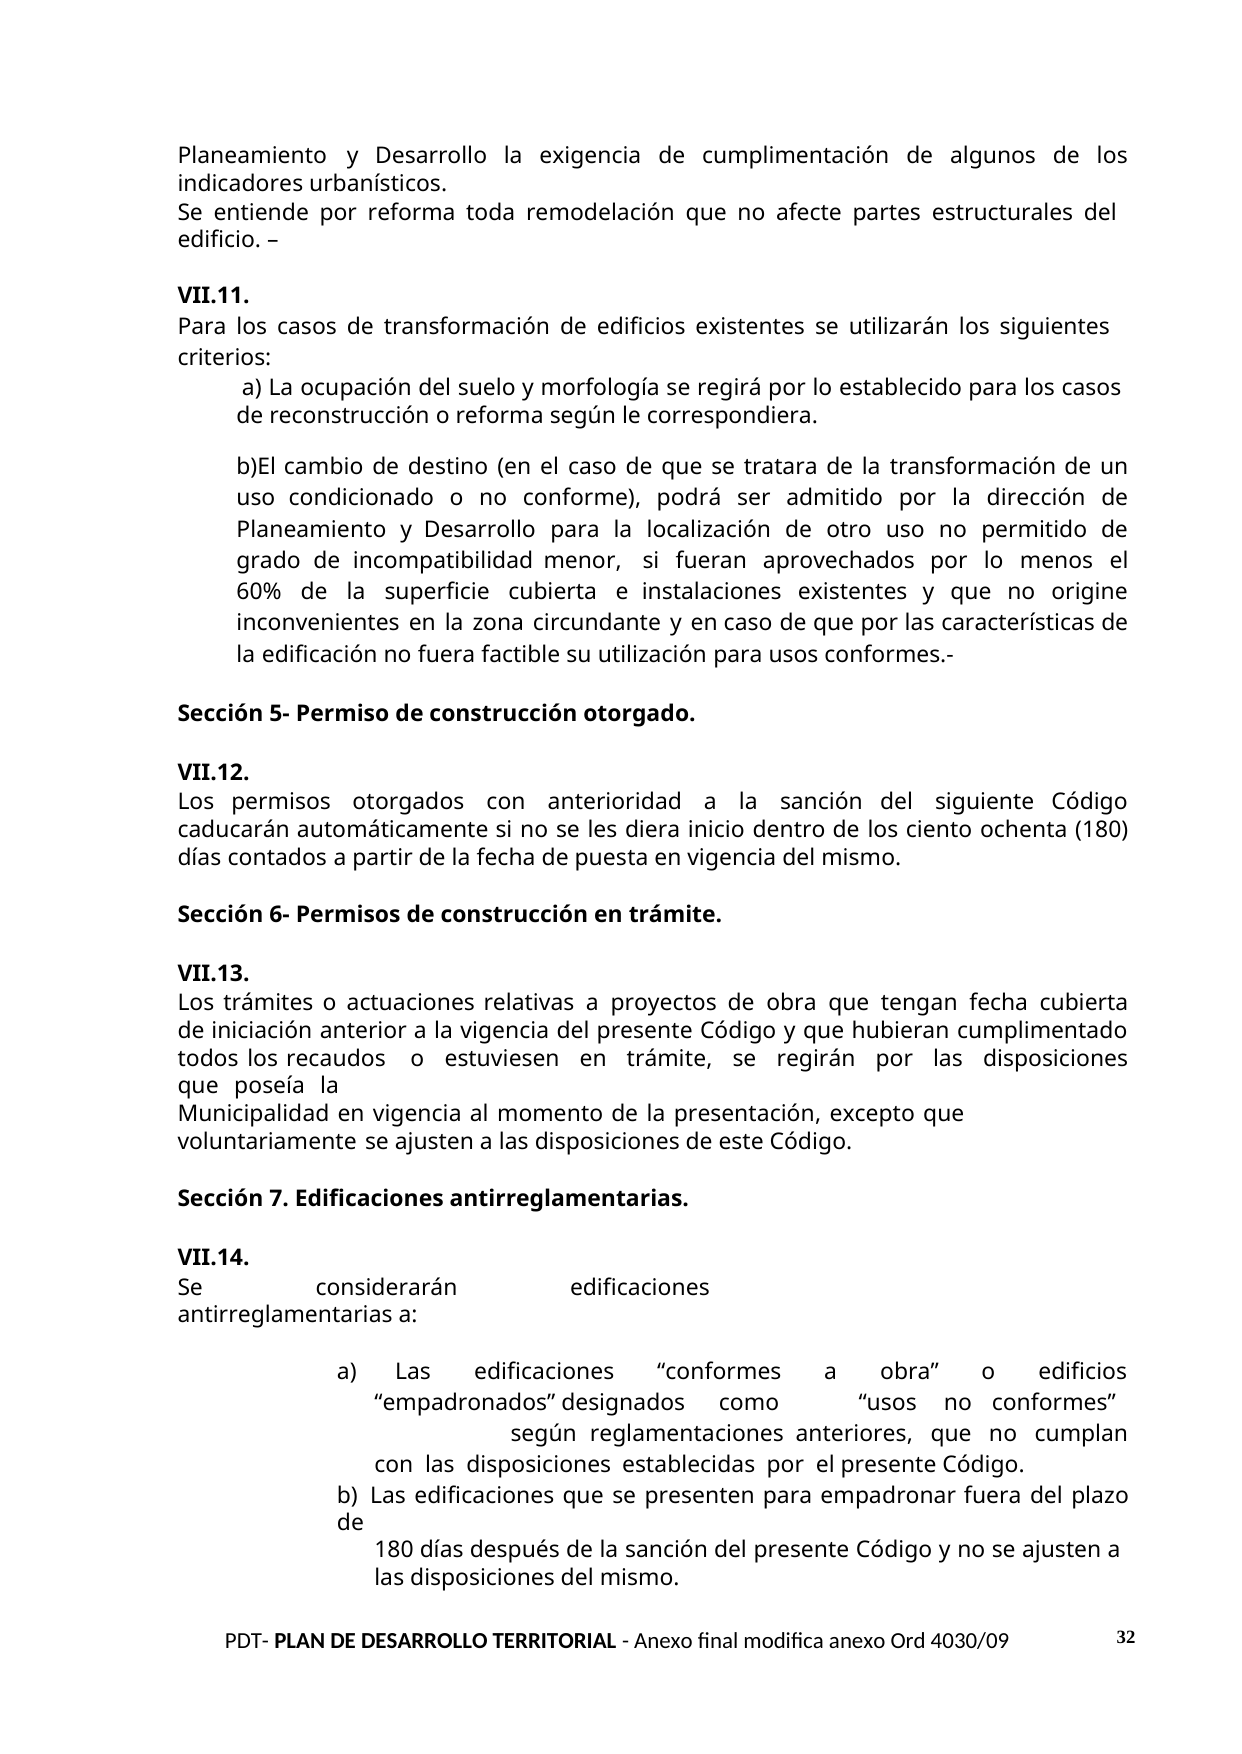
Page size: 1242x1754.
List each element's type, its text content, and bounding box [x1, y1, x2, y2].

text Para los casos de transformación de edificios existentes se utilizarán los siguientes criterios: [177, 310, 1110, 373]
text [177, 142, 1128, 197]
text VII.11. [177, 279, 263, 310]
text a) Las edificaciones “conformes a obra” o edificios “empadronados” designados como “usos no conformes” según reglamentaciones anteriores, que no cumplan con las disposiciones establecidas por el presente Código. [337, 1354, 1128, 1479]
text Sección 5- Permiso de construcción otorgado. [177, 697, 993, 728]
text VII.13. [177, 956, 263, 988]
text VII.12. [177, 756, 263, 787]
text VII.14. [177, 1240, 263, 1272]
text b)El cambio de destino (en el caso de que se tratara de la transformación de un uso condicionado o no conforme), podrá ser admitido por la dirección de Planeamiento y Desarrollo para la localización de otro uso no permitido de grado de incompatibilidad menor, si fueran aprovechados por lo menos el 60% de la superficie cubierta e instalaciones existentes y que no origine inconvenientes en la zona circundante y en caso de que por las características de la edificación no fuera factible su utilización para usos conformes.- [236, 450, 1128, 669]
text Los permisos otorgados con anterioridad a la sanción del siguiente Código caducarán automáticamente si no se les diera inicio dentro de los ciento ochenta (180) días contados a partir de la fecha de puesta en vigencia del mismo. [177, 787, 1128, 871]
text a) La ocupación del suelo y morfología se regirá por lo establecido para los casos de reconstrucción o reforma según le correspondiera. [236, 373, 1128, 429]
text b) Las edificaciones que se presenten para empadronar fuera del plazo de [337, 1479, 1135, 1535]
text Los trámites o actuaciones relativas a proyectos de obra que tengan fecha cubierta de iniciación anterior a la vigencia del presente Código y que hubieran cumplimentado todos los recaudos o estuviesen en trámite, se regirán por las disposiciones que poseía la [177, 988, 1128, 1099]
text Se considerarán edificaciones antirreglamentarias a: [177, 1272, 709, 1327]
text Municipalidad en vigencia al momento de la presentación, excepto que voluntariamente se ajusten a las disposiciones de este Código. [177, 1099, 1128, 1155]
text Se entiende por reforma toda remodelación que no afecte partes estructurales del edificio. – [177, 197, 1117, 251]
text Sección 6- Permisos de construcción en trámite. [177, 897, 1023, 929]
text Sección 7. Edificaciones antirreglamentarias. [177, 1182, 949, 1213]
text 180 días después de la sanción del presente Código y no se ajusten a las disposiciones del mismo. [374, 1536, 1128, 1591]
